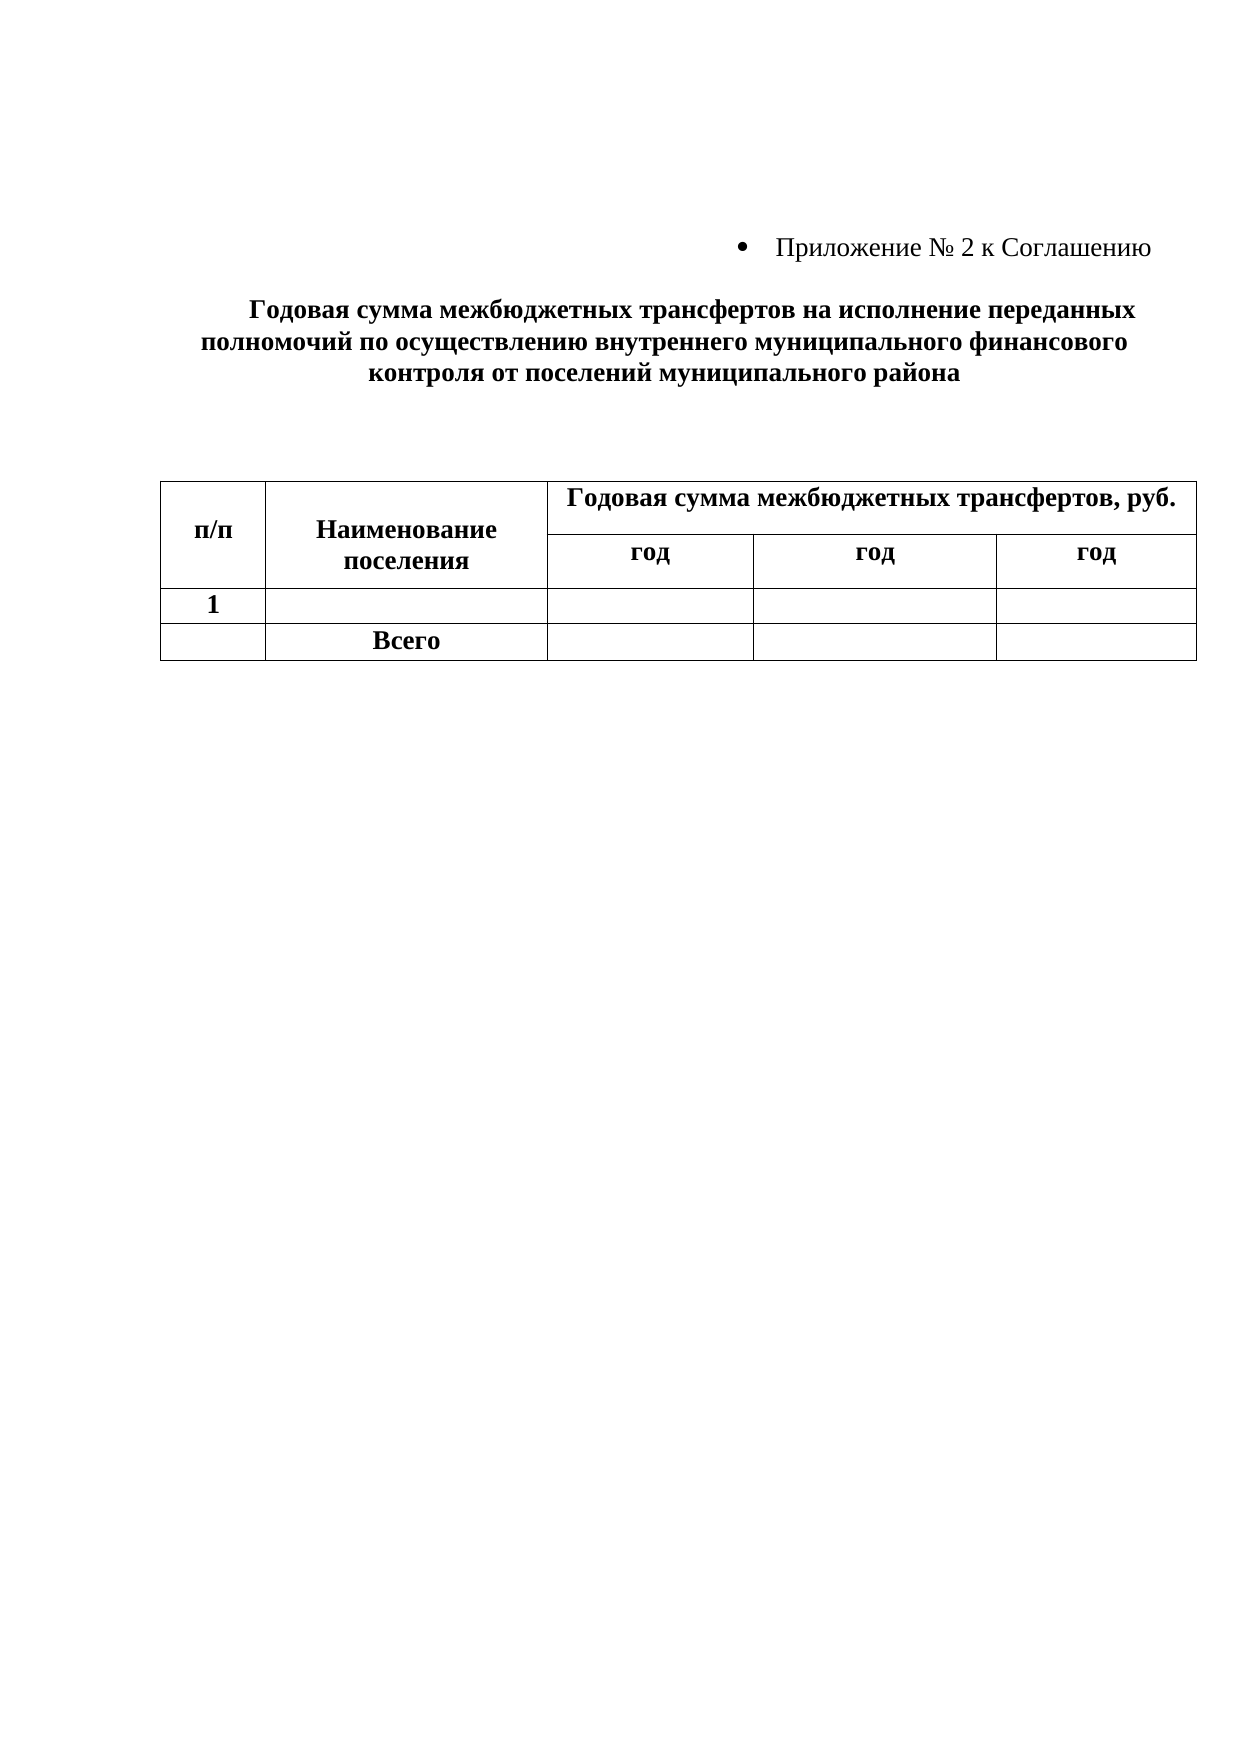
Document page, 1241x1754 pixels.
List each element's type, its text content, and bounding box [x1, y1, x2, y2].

table_cell год [997, 535, 1196, 587]
table_header Наименование поселения [266, 482, 547, 587]
table_cell [754, 624, 996, 660]
table_header Годовая сумма межбюджетных трансфертов, руб. [548, 482, 1196, 533]
table_cell [548, 624, 753, 660]
table_header п/п [161, 482, 265, 587]
table_cell [266, 589, 547, 623]
table_cell год [754, 535, 996, 587]
table_cell 1 [161, 589, 265, 623]
table_cell [548, 589, 753, 623]
list Приложение № 2 к Соглашению [140, 231, 1152, 262]
table_cell [161, 624, 265, 660]
table_cell Всего [266, 624, 547, 660]
table_cell [754, 589, 996, 623]
text Годовая сумма межбюджетных трансфертов на исполнение переданных полномочий по осуществлению внутреннего муниципального финансового контроля от поселений муниципального района [177, 294, 1152, 387]
table_cell год [548, 535, 753, 587]
table_cell [997, 624, 1196, 660]
table_cell [997, 589, 1196, 623]
